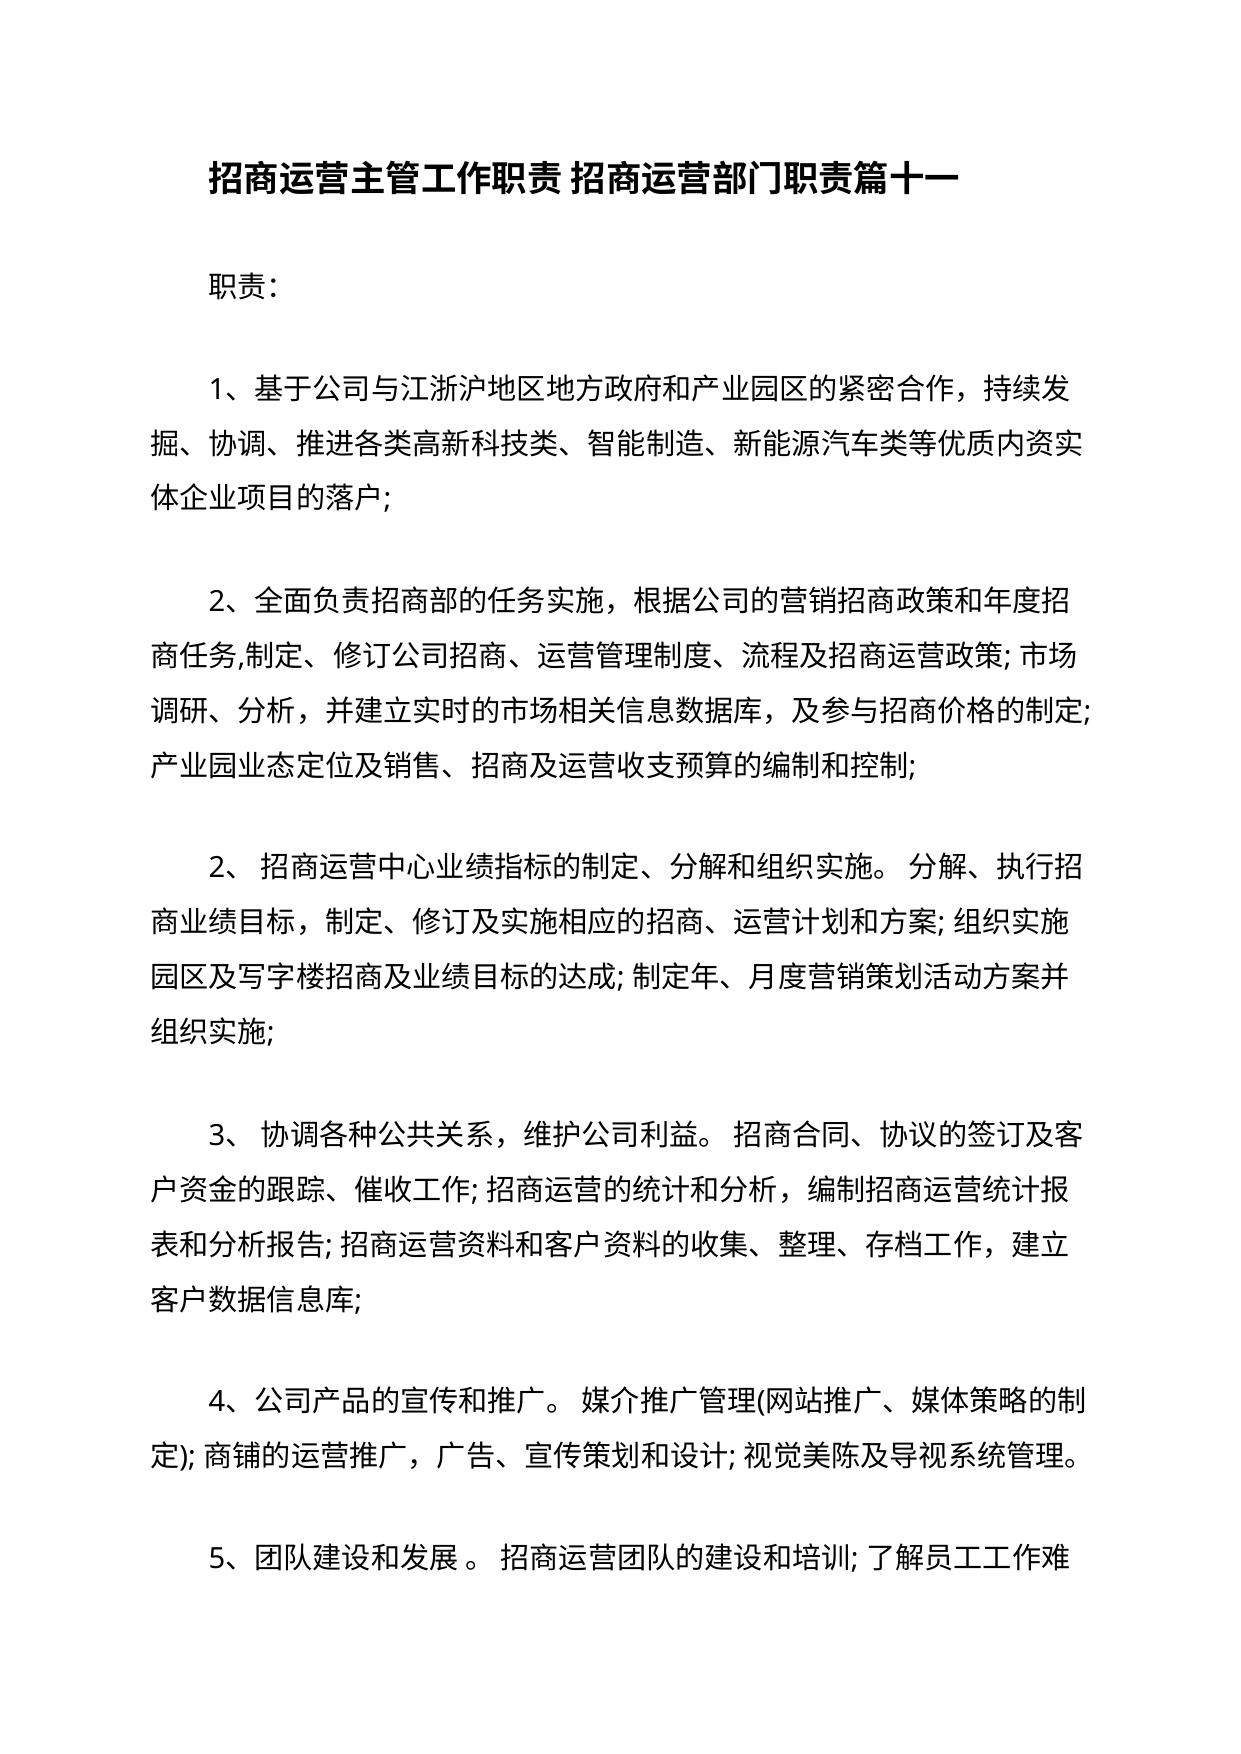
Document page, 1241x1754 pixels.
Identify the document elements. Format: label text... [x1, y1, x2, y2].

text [150, 1535, 1090, 1577]
text 4、公司产品的宣传和推广。 媒介推广管理(网站推广、媒体策略的制定); 商铺的运营推广，广告、宣传策划和设计; 视觉美陈及导视系统管理。 [150, 1378, 1090, 1475]
text 3、 协调各种公共关系，维护公司利益。 招商合同、协议的签订及客户资金的跟踪、催收工作; 招商运营的统计和分析，编制招商运营统计报表和分析报告; 招商运营资料和客户资料的收集、整理、存档工作，建立客户数据信息库; [150, 1111, 1090, 1318]
text 2、 招商运营中心业绩指标的制定、分解和组织实施。 分解、执行招商业绩目标，制定、修订及实施相应的招商、运营计划和方案; 组织实施园区及写字楼招商及业绩目标的达成; 制定年、月度营销策划活动方案并组织实施; [150, 844, 1090, 1051]
text 职责： [150, 263, 1090, 306]
text 2、全面负责招商部的任务实施，根据公司的营销招商政策和年度招商任务,制定、修订公司招商、运营管理制度、流程及招商运营政策; 市场调研、分析，并建立实时的市场相关信息数据库，及参与招商价格的制定;产业园业态定位及销售、招商及运营收支预算的编制和控制; [150, 577, 1090, 784]
text 招商运营主管工作职责 招商运营部门职责篇十一 [150, 150, 1090, 201]
text 1、基于公司与江浙沪地区地方政府和产业园区的紧密合作，持续发掘、协调、推进各类高新科技类、智能制造、新能源汽车类等优质内资实体企业项目的落户; [150, 365, 1090, 517]
